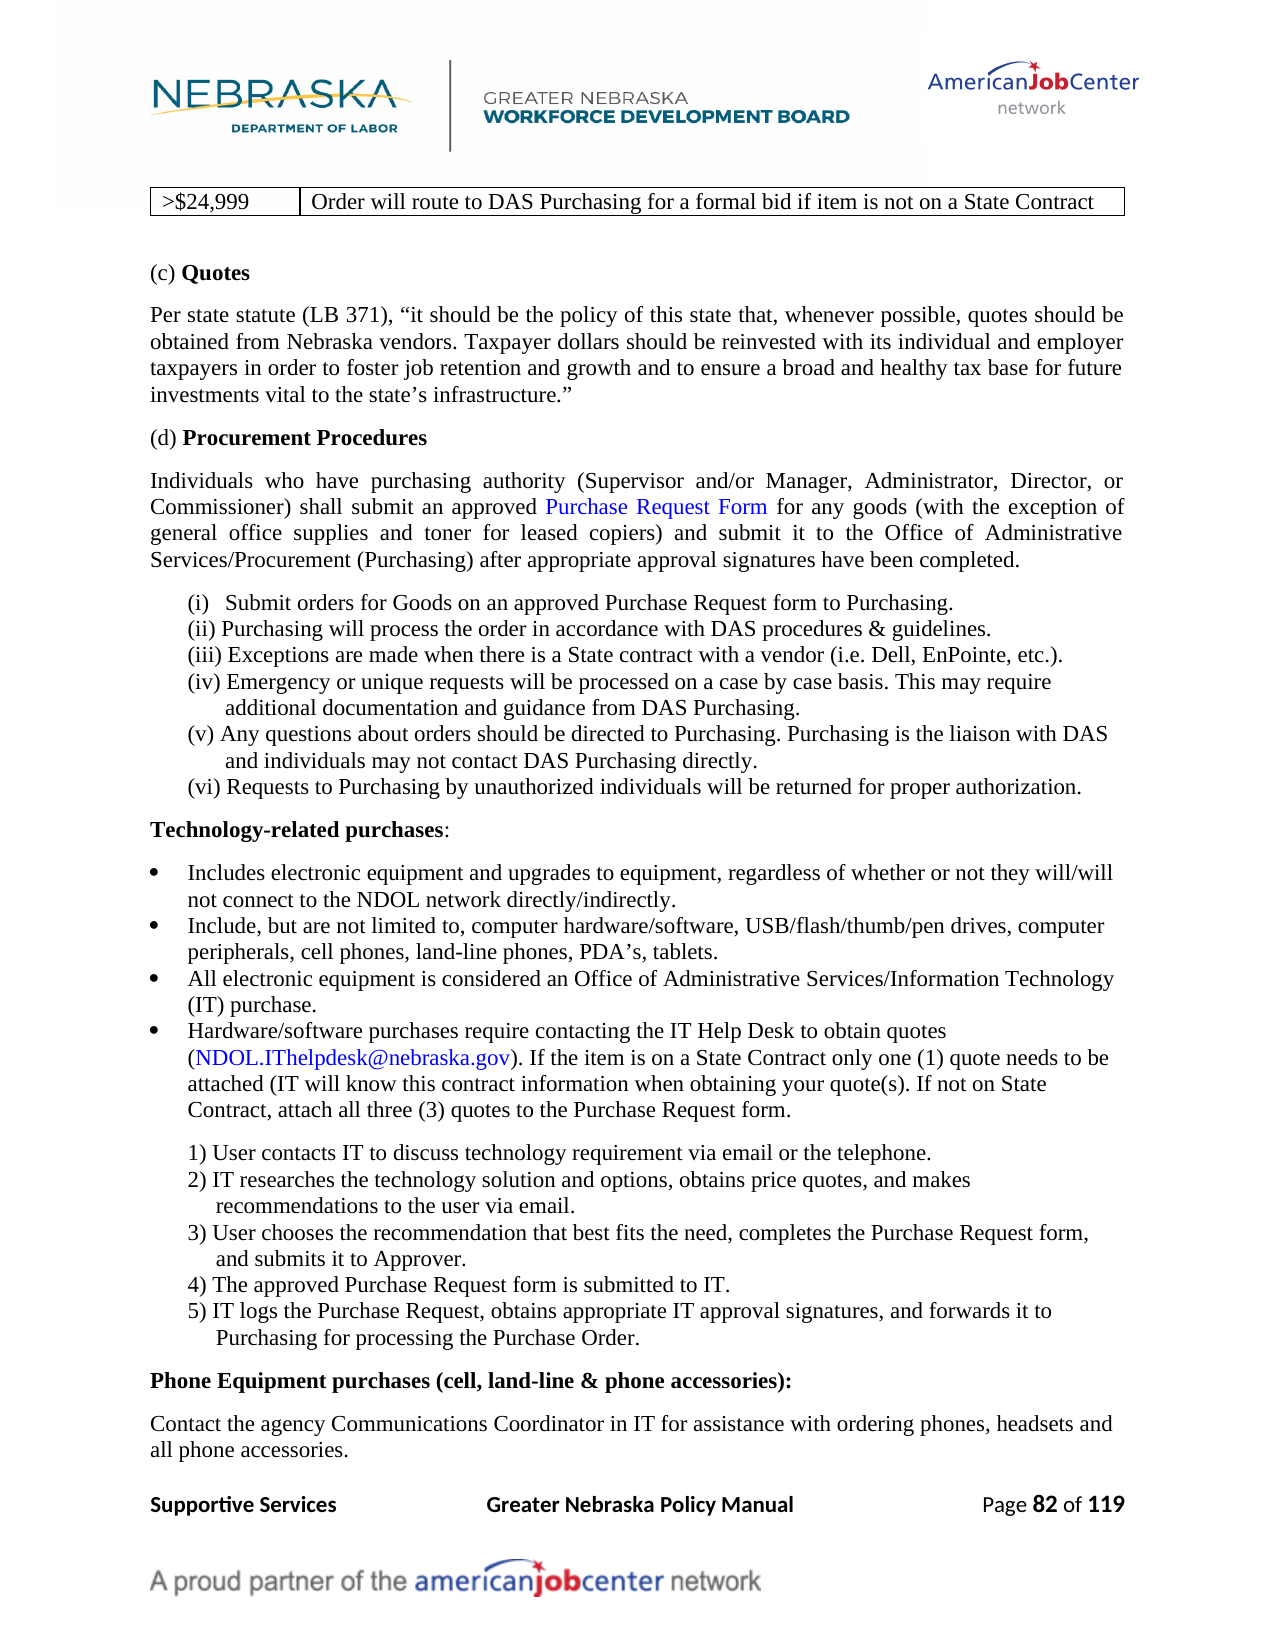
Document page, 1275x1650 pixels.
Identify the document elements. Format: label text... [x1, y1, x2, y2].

text 4) The approved Purchase Request form is submitted to IT. [187, 1271, 1125, 1298]
text (v) Any questions about orders should be directed to Purchasing. Purchasing is the liaison with DAS and individuals may not contact DAS Purchasing directly. [187, 721, 1125, 773]
list All electronic equipment is considered an Office of Administrative Services/Information Technology (IT) purchase. [150, 965, 1125, 1017]
list Includes electronic equipment and upgrades to equipment, regardless of whether or not they will/will not connect to the NDOL network directly/indirectly. [150, 859, 1125, 912]
text (c) Quotes [150, 258, 1125, 285]
text Individuals who have purchasing authority (Supervisor and/or Manager, Administrator, Director, or Commissioner) shall submit an approved Purchase Request Form for any goods (with the exception of general office supplies and toner for leased copiers) and submit it to the Office of Administrative Services/Procurement (Purchasing) after appropriate approval signatures have been completed. [150, 467, 1125, 572]
list Hardware/software purchases require contacting the IT Help Desk to obtain quotes (NDOL.IThelpdesk@nebraska.gov). If the item is on a State Contract only one (1) quote needs to be attached (IT will know this contract information when obtaining your quote(s). If not on State Contract, attach all three (3) quotes to the Purchase Request form. [150, 1017, 1125, 1123]
text Technology-related purchases: [150, 816, 1125, 843]
text (ii) Purchasing will process the order in accordance with DAS procedures & guidelines. [187, 615, 1125, 641]
text 3) User chooses the recommendation that best fits the need, completes the Purchase Request form, and submits it to Approver. [187, 1218, 1125, 1271]
text 5) IT logs the Purchase Request, obtains appropriate IT approval signatures, and forwards it to Purchasing for processing the Purchase Order. [187, 1298, 1125, 1350]
text Phone Equipment purchases (cell, land-line & phone accessories): [150, 1367, 1125, 1393]
picture [150, 1559, 761, 1597]
text Per state statute (LB 371), “it should be the policy of this state that, whenever possible, quotes should be obtained from Nebraska vendors. Taxpayer dollars should be reinvested with its individual and employer taxpayers in order to foster job retention and growth and to ensure a broad and healthy tax base for future investments vital to the state’s infrastructure.” [150, 302, 1125, 407]
text (d) Procurement Procedures [150, 424, 1125, 450]
text Contact the agency Communications Coordinator in IT for assistance with ordering phones, headsets and all phone accessories. [150, 1410, 1125, 1463]
text 2) IT researches the technology solution and options, obtains price quotes, and makes recommendations to the user via email. [187, 1166, 1125, 1218]
table_cell Order will route to DAS Purchasing for a formal bid if item is not on a State Contract [301, 188, 1124, 214]
text (vi) Requests to Purchasing by unauthorized individuals will be returned for proper authorization. [187, 773, 1125, 799]
text (iv) Emergency or unique requests will be processed on a case by case basis. This may require additional documentation and guidance from DAS Purchasing. [187, 668, 1125, 721]
text (iii) Exceptions are made when there is a State contract with a vendor (i.e. Dell, EnPointe, etc.). [187, 641, 1125, 668]
picture [56, 0, 1139, 210]
table_cell >$24,999 [151, 188, 299, 214]
list Submit orders for Goods on an approved Purchase Request form to Purchasing. [187, 589, 1125, 615]
text 1) User contacts IT to discuss technology requirement via email or the telephone. [187, 1139, 1125, 1166]
list Include, but are not limited to, computer hardware/software, USB/flash/thumb/pen drives, computer peripherals, cell phones, land-line phones, PDA’s, tablets. [150, 912, 1125, 965]
